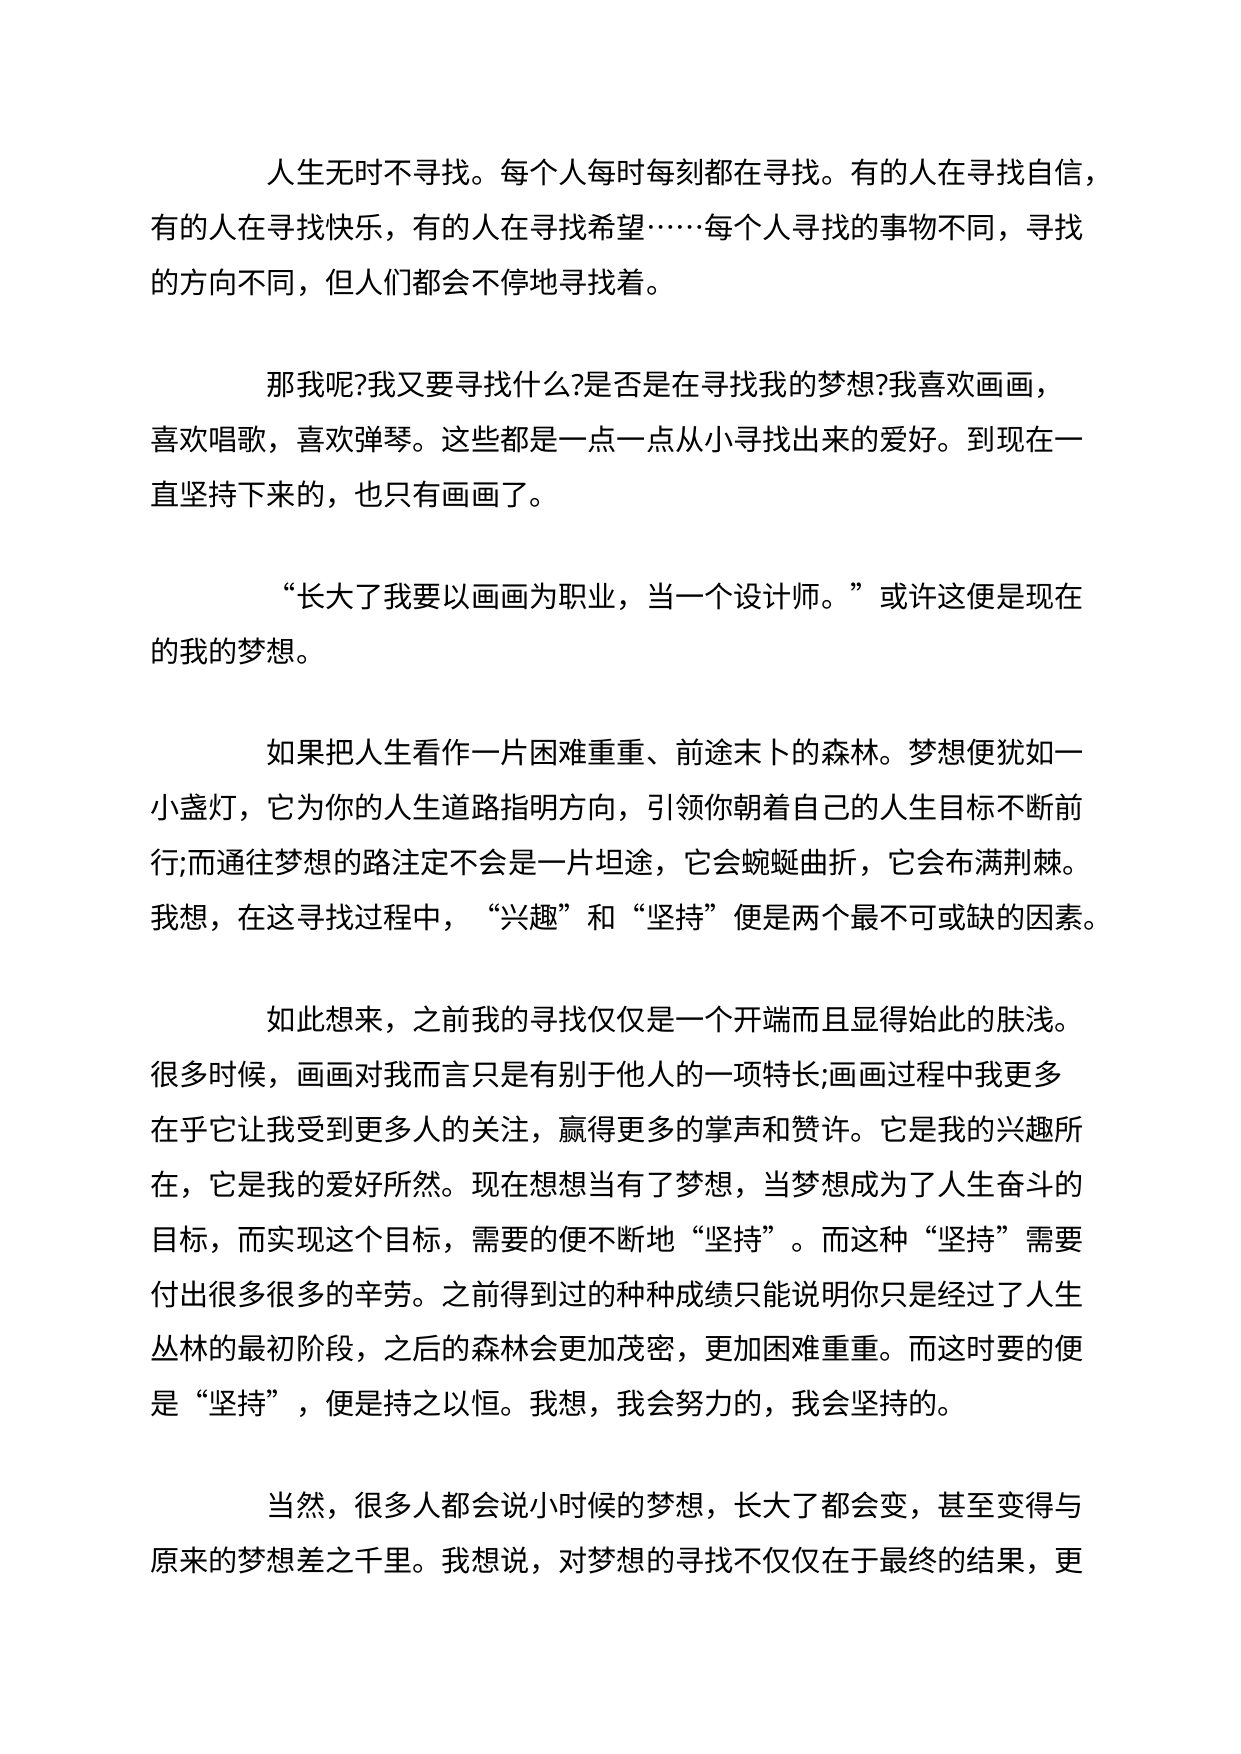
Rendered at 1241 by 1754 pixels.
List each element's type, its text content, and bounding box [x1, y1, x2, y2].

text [150, 1483, 1090, 1580]
text 如此想来，之前我的寻找仅仅是一个开端而且显得始此的肤浅。很多时候，画画对我而言只是有别于他人的一项特长;画画过程中我更多在乎它让我受到更多人的关注，赢得更多的掌声和赞许。它是我的兴趣所在，它是我的爱好所然。现在想想当有了梦想，当梦想成为了人生奋斗的目标，而实现这个目标，需要的便不断地“坚持”。而这种“坚持”需要付出很多很多的辛劳。之前得到过的种种成绩只能说明你只是经过了人生丛林的最初阶段，之后的森林会更加茂密，更加困难重重。而这时要的便是“坚持”，便是持之以恒。我想，我会努力的，我会坚持的。 [150, 996, 1090, 1423]
text 那我呢?我又要寻找什么?是否是在寻找我的梦想?我喜欢画画，喜欢唱歌，喜欢弹琴。这些都是一点一点从小寻找出来的爱好。到现在一直坚持下来的，也只有画画了。 [150, 362, 1090, 514]
text “长大了我要以画画为职业，当一个设计师。”或许这便是现在的我的梦想。 [150, 573, 1090, 670]
text 人生无时不寻找。每个人每时每刻都在寻找。有的人在寻找自信，有的人在寻找快乐，有的人在寻找希望……每个人寻找的事物不同，寻找的方向不同，但人们都会不停地寻找着。 [150, 150, 1090, 302]
text 如果把人生看作一片困难重重、前途末卜的森林。梦想便犹如一小盏灯，它为你的人生道路指明方向，引领你朝着自己的人生目标不断前行;而通往梦想的路注定不会是一片坦途，它会蜿蜒曲折，它会布满荆棘。我想，在这寻找过程中，“兴趣”和“坚持”便是两个最不可或缺的因素。 [150, 730, 1090, 937]
